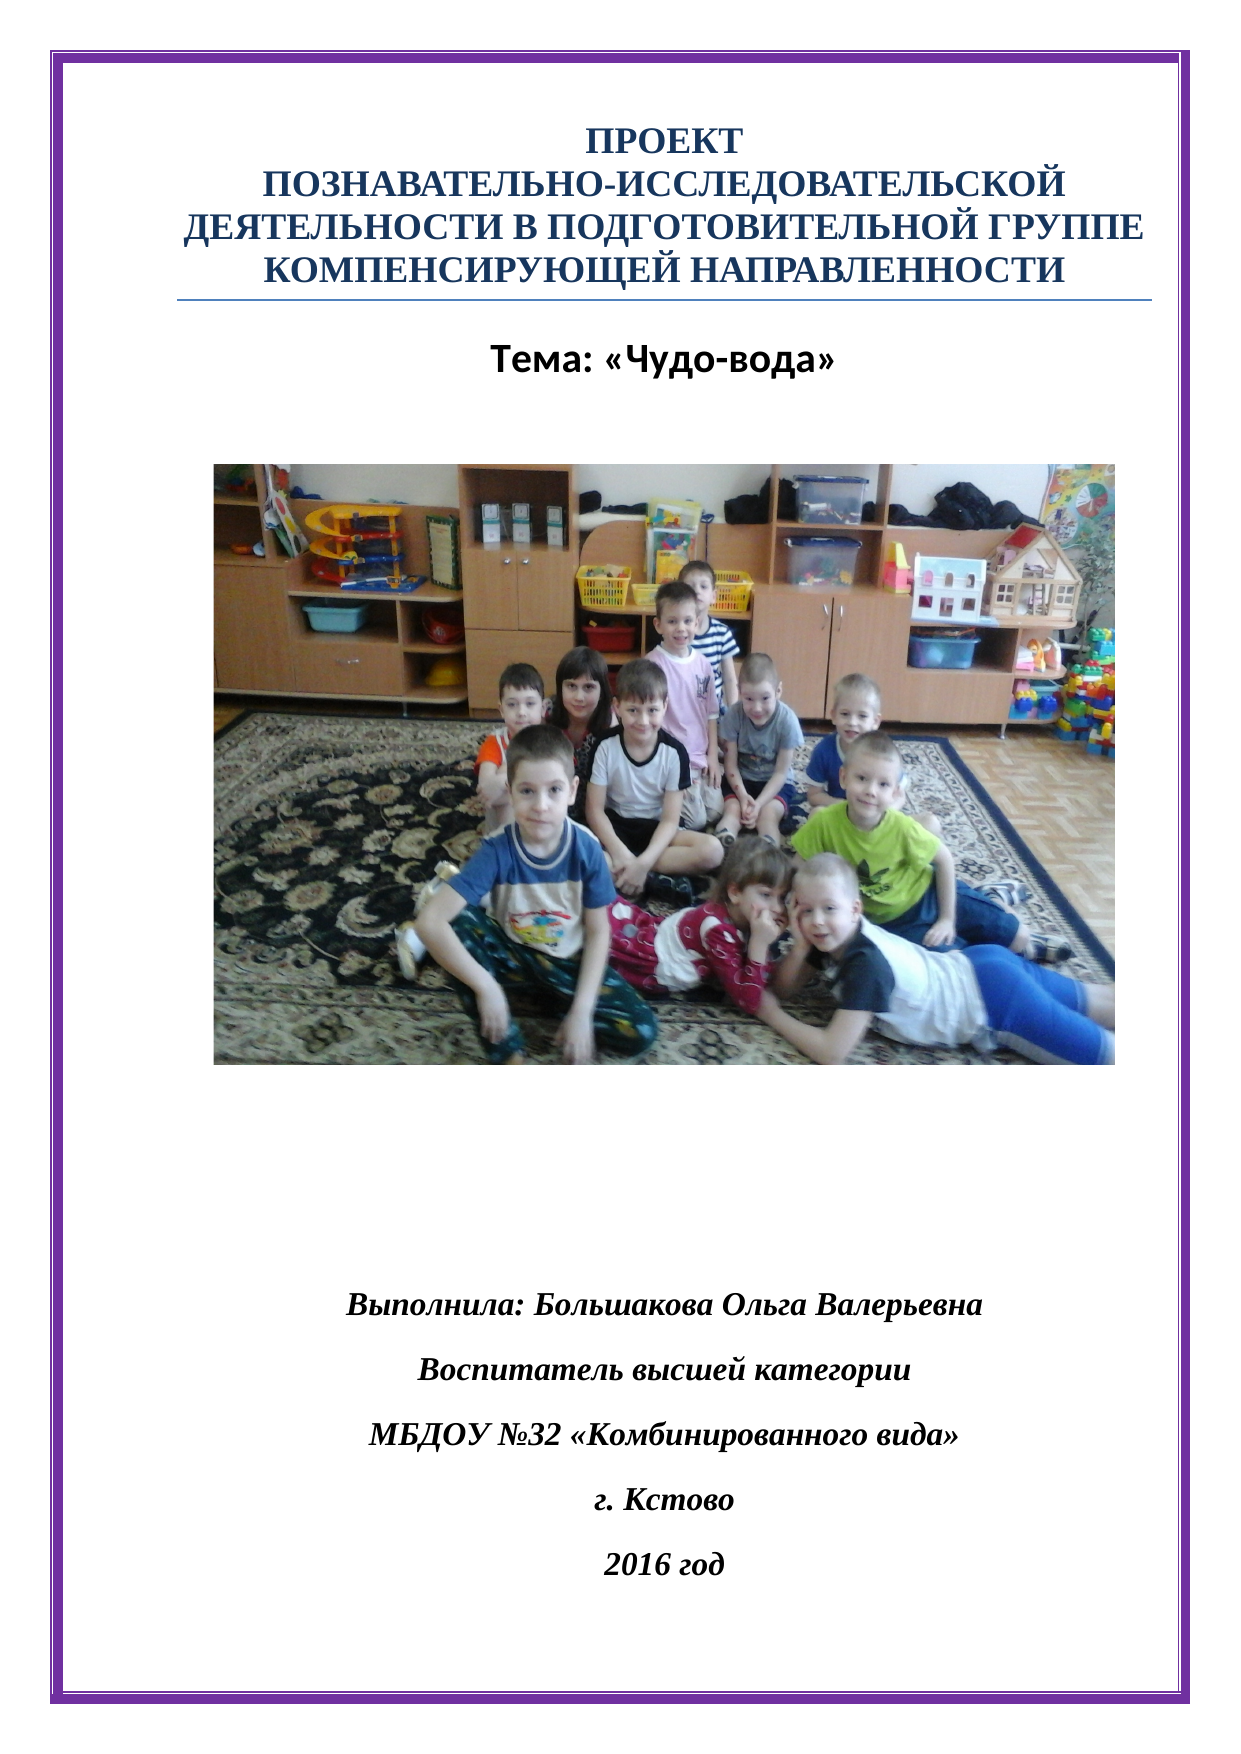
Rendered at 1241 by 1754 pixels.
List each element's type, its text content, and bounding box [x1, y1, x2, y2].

text Тема: «Чудо-вода» [177, 332, 1152, 383]
text г. Кстово [177, 1479, 1152, 1517]
text Воспитатель высшей категории [177, 1349, 1152, 1387]
picture [213, 464, 1115, 1065]
text Выполнила: Большакова Ольга Валерьевна [177, 1284, 1152, 1322]
text МБДОУ №32 «Комбинированного вида» [177, 1414, 1152, 1452]
title познавательно-исследовательской деятельности в ПОДГОТОВИТЕЛЬНОЙ ГРУППе КОМПЕНСИРУЮЩЕЙ НАПРАВЛЕННОСТИ [177, 161, 1152, 299]
text 2016 год [177, 1544, 1152, 1582]
title ПРОЕКТ [177, 118, 1152, 161]
